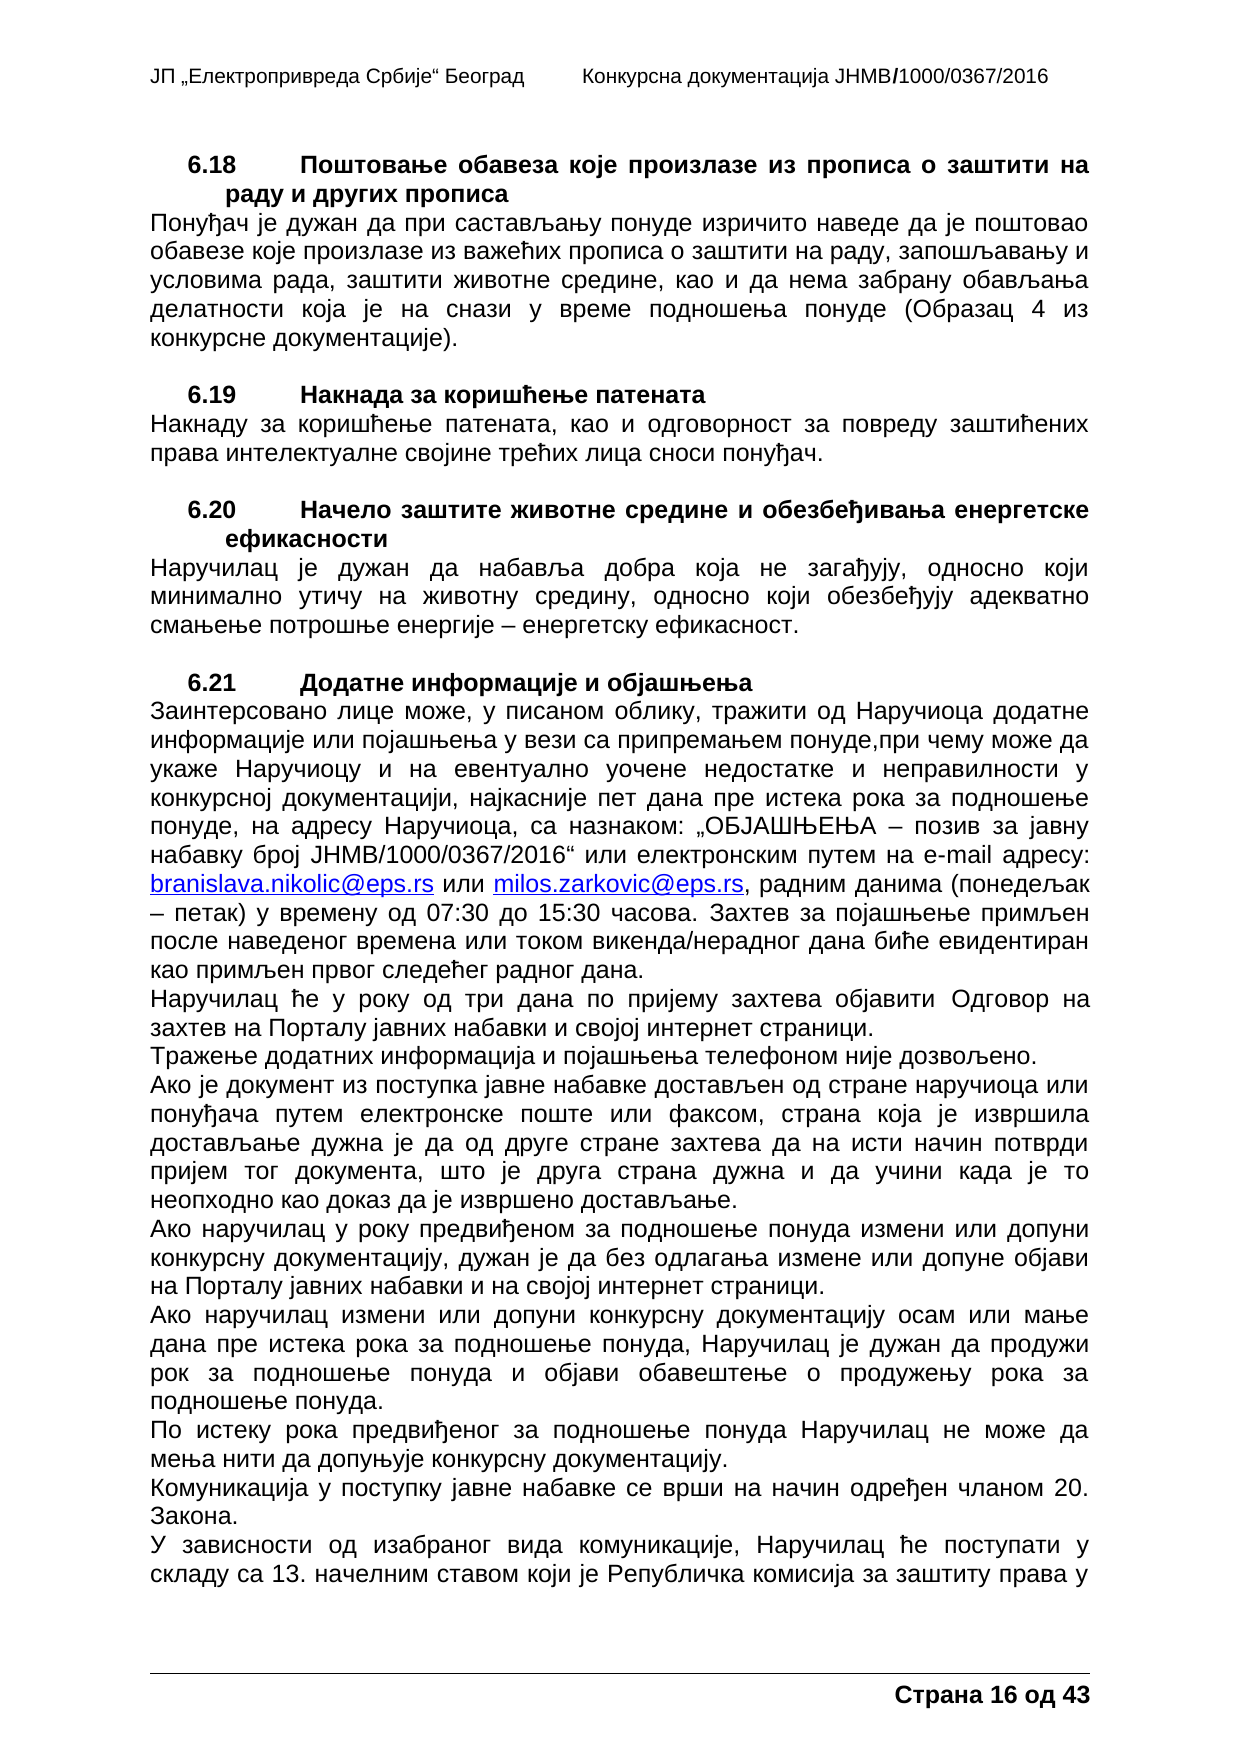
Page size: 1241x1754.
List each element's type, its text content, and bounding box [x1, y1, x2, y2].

text Ако је документ из поступка јавне набавке достављен од стране наручиоца или понуђача путем електронске поште или факсом, страна која је извршила достављање дужна је да од друге стране захтева да на исти начин потврди пријем тог документа, што је друга страна дужна и да учини када је то неопходно као доказ да је извршено достављање. [150, 1070, 1090, 1214]
text Накнаду за коришћење патената, као и одговорност за повреду заштићених права интелектуалне својине трећих лица сноси понуђач. [150, 409, 1090, 466]
text Заинтерсовано лице може, у писаном облику, тражити од Наручиоца додатне информације или појашњења у вези са припремањем понуде,при чему може да укаже Наручиоцу и на евентуално уочене недостатке и неправилности у конкурсној документацији, најкасније пет дана пре истека рока за подношење понуде, на адресу Наручиоца, са назнаком: „ОБЈАШЊЕЊА – позив за јавну набавку број ЈНМВ/1000/0367/2016“ или електронским путем на е-mail адресу: branislava.nikolic@eps.rs или milos.zarkovic@eps.rs, радним данима (понедељак – петак) у времену од 07:30 до 15:30 часова. Захтев за појашњење примљен после наведеног времена или током викенда/нерадног дана биће евидентиран као примљен првог следећег радног дана. [150, 696, 1090, 984]
text Наручилац ће у року од три дана по пријему захтева објавити Одговор на захтев на Порталу јавних набавки и својој интернет страници. [150, 984, 1090, 1041]
text Ако наручилац у року предвиђеном за подношење понуда измени или допуни конкурсну документацију, дужан је да без одлагања измене или допуне објави на Порталу јавних набавки и на својој интернет страници. [150, 1214, 1090, 1300]
text Комуникација у поступку јавне набавке се врши на начин одређен чланом 20. Закона. [150, 1472, 1090, 1530]
list Накнада за коришћење патената [187, 380, 1090, 409]
list Поштовање обавеза које произлазе из прописа о заштити на раду и других прописа [187, 150, 1090, 207]
text Наручилац је дужан да набавља добра која не загађују, односно који минимално утичу на животну средину, односно који обезбеђују адекватно смањење потрошње енергије – енергетску ефикасност. [150, 552, 1090, 639]
list Начело заштите животне средине и обезбеђивања енергетске ефикасности [187, 495, 1090, 552]
text Понуђач је дужан да при састављању понуде изричито наведе да је поштовао обавезе које произлазе из важећих прописа о заштити на раду, запошљавању и условима рада, заштити животне средине, као и да нема забрану обављања делатности која је на снази у време подношења понуде (Образац 4 из конкурсне документације). [150, 207, 1090, 351]
text По истеку рока предвиђеног за подношење понуда Наручилац не може да мења нити да допуњује конкурсну документацију. [150, 1415, 1090, 1472]
list Додатне информације и објашњења [187, 667, 1090, 696]
text Ако наручилац измени или допуни конкурсну документацију осам или мање дана пре истека рока за подношење понуда, Наручилац је дужан да продужи рок за подношење понуда и објави обавештење о продужењу рока за подношење понуда. [150, 1300, 1090, 1415]
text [150, 1530, 1090, 1587]
text Тражење додатних информација и појашњења телефоном није дозвољено. [150, 1041, 1090, 1070]
